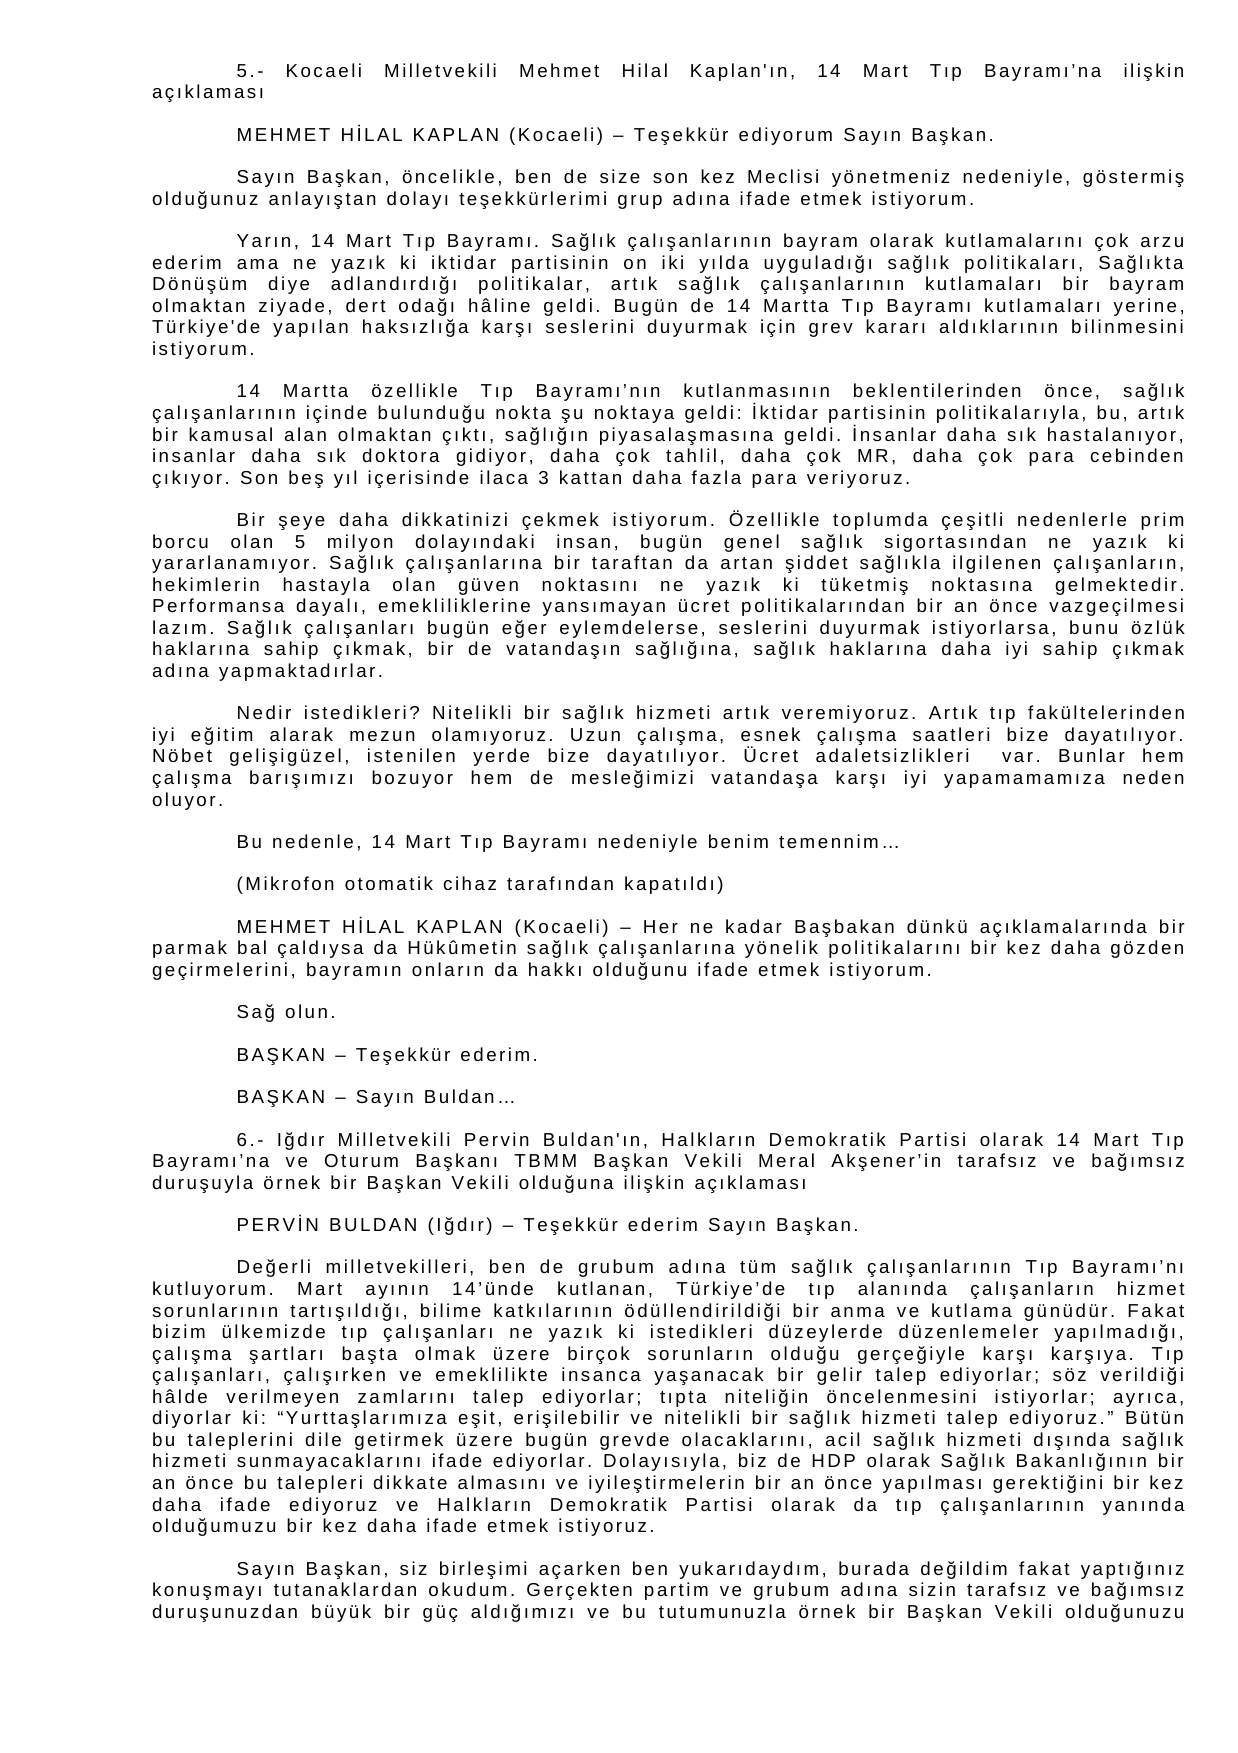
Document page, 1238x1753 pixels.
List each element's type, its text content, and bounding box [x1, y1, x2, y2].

text Sağ olun. [152, 1001, 1186, 1023]
text Bu nedenle, 14 Mart Tıp Bayramı nedeniyle benim temennim… [152, 831, 1186, 852]
text 5.- Kocaeli Milletvekili Mehmet Hilal Kaplan'ın, 14 Mart Tıp Bayramı’na ilişkin açıklaması [152, 60, 1186, 103]
text (Mikrofon otomatik cihaz tarafından kapatıldı) [152, 873, 1186, 895]
text MEHMET HİLAL KAPLAN (Kocaeli) – Teşekkür ediyorum Sayın Başkan. [152, 124, 1186, 145]
text PERVİN BULDAN (Iğdır) – Teşekkür ederim Sayın Başkan. [152, 1214, 1186, 1235]
text Nedir istedikleri? Nitelikli bir sağlık hizmeti artık veremiyoruz. Artık tıp fakültelerinden iyi eğitim alarak mezun olamıyoruz. Uzun çalışma, esnek çalışma saatleri bize dayatılıyor. Nöbet gelişigüzel, istenilen yerde bize dayatılıyor. Ücret adaletsizlikleri var. Bunlar hem çalışma barışımızı bozuyor hem de mesleğimizi vatandaşa karşı iyi yapamamamıza neden oluyor. [152, 702, 1186, 810]
text Bir şeye daha dikkatinizi çekmek istiyorum. Özellikle toplumda çeşitli nedenlerle prim borcu olan 5 milyon dolayındaki insan, bugün genel sağlık sigortasından ne yazık ki yararlanamıyor. Sağlık çalışanlarına bir taraftan da artan şiddet sağlıkla ilgilenen çalışanların, hekimlerin hastayla olan güven noktasını ne yazık ki tüketmiş noktasına gelmektedir. Performansa dayalı, emekliliklerine yansımayan ücret politikalarından bir an önce vazgeçilmesi lazım. Sağlık çalışanları bugün eğer eylemdelerse, seslerini duyurmak istiyorlarsa, bunu özlük haklarına sahip çıkmak, bir de vatandaşın sağlığına, sağlık haklarına daha iyi sahip çıkmak adına yapmaktadırlar. [152, 509, 1186, 681]
text MEHMET HİLAL KAPLAN (Kocaeli) – Her ne kadar Başbakan dünkü açıklamalarında bir parmak bal çaldıysa da Hükûmetin sağlık çalışanlarına yönelik politikalarını bir kez daha gözden geçirmelerini, bayramın onların da hakkı olduğunu ifade etmek istiyorum. [152, 916, 1186, 980]
text 14 Martta özellikle Tıp Bayramı’nın kutlanmasının beklentilerinden önce, sağlık çalışanlarının içinde bulunduğu nokta şu noktaya geldi: İktidar partisinin politikalarıyla, bu, artık bir kamusal alan olmaktan çıktı, sağlığın piyasalaşmasına geldi. İnsanlar daha sık hastalanıyor, insanlar daha sık doktora gidiyor, daha çok tahlil, daha çok MR, daha çok para cebinden çıkıyor. Son beş yıl içerisinde ilaca 3 kattan daha fazla para veriyoruz. [152, 380, 1186, 488]
text Sayın Başkan, öncelikle, ben de size son kez Meclisi yönetmeniz nedeniyle, göstermiş olduğunuz anlayıştan dolayı teşekkürlerimi grup adına ifade etmek istiyorum. [152, 166, 1186, 209]
text BAŞKAN – Sayın Buldan… [152, 1086, 1186, 1107]
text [152, 1557, 1186, 1622]
text Değerli milletvekilleri, ben de grubum adına tüm sağlık çalışanlarının Tıp Bayramı’nı kutluyorum. Mart ayının 14’ünde kutlanan, Türkiye’de tıp alanında çalışanların hizmet sorunlarının tartışıldığı, bilime katkılarının ödüllendirildiği bir anma ve kutlama günüdür. Fakat bizim ülkemizde tıp çalışanları ne yazık ki istedikleri düzeylerde düzenlemeler yapılmadığı, çalışma şartları başta olmak üzere birçok sorunların olduğu gerçeğiyle karşı karşıya. Tıp çalışanları, çalışırken ve emeklilikte insanca yaşanacak bir gelir talep ediyorlar; söz verildiği hâlde verilmeyen zamlarını talep ediyorlar; tıpta niteliğin öncelenmesini istiyorlar; ayrıca, diyorlar ki: “Yurttaşlarımıza eşit, erişilebilir ve nitelikli bir sağlık hizmeti talep ediyoruz.” Bütün bu taleplerini dile getirmek üzere bugün grevde olacaklarını, acil sağlık hizmeti dışında sağlık hizmeti sunmayacaklarını ifade ediyorlar. Dolayısıyla, biz de HDP olarak Sağlık Bakanlığının bir an önce bu talepleri dikkate almasını ve iyileştirmelerin bir an önce yapılması gerektiğini bir kez daha ifade ediyoruz ve Halkların Demokratik Partisi olarak da tıp çalışanlarının yanında olduğumuzu bir kez daha ifade etmek istiyoruz. [152, 1256, 1186, 1537]
text Yarın, 14 Mart Tıp Bayramı. Sağlık çalışanlarının bayram olarak kutlamalarını çok arzu ederim ama ne yazık ki iktidar partisinin on iki yılda uyguladığı sağlık politikaları, Sağlıkta Dönüşüm diye adlandırdığı politikalar, artık sağlık çalışanlarının kutlamaları bir bayram olmaktan ziyade, dert odağı hâline geldi. Bugün de 14 Martta Tıp Bayramı kutlamaları yerine, Türkiye'de yapılan haksızlığa karşı seslerini duyurmak için grev kararı aldıklarının bilinmesini istiyorum. [152, 230, 1186, 359]
text BAŞKAN – Teşekkür ederim. [152, 1043, 1186, 1065]
text 6.- Iğdır Milletvekili Pervin Buldan'ın, Halkların Demokratik Partisi olarak 14 Mart Tıp Bayramı’na ve Oturum Başkanı TBMM Başkan Vekili Meral Akşener’in tarafsız ve bağımsız duruşuyla örnek bir Başkan Vekili olduğuna ilişkin açıklaması [152, 1128, 1186, 1193]
